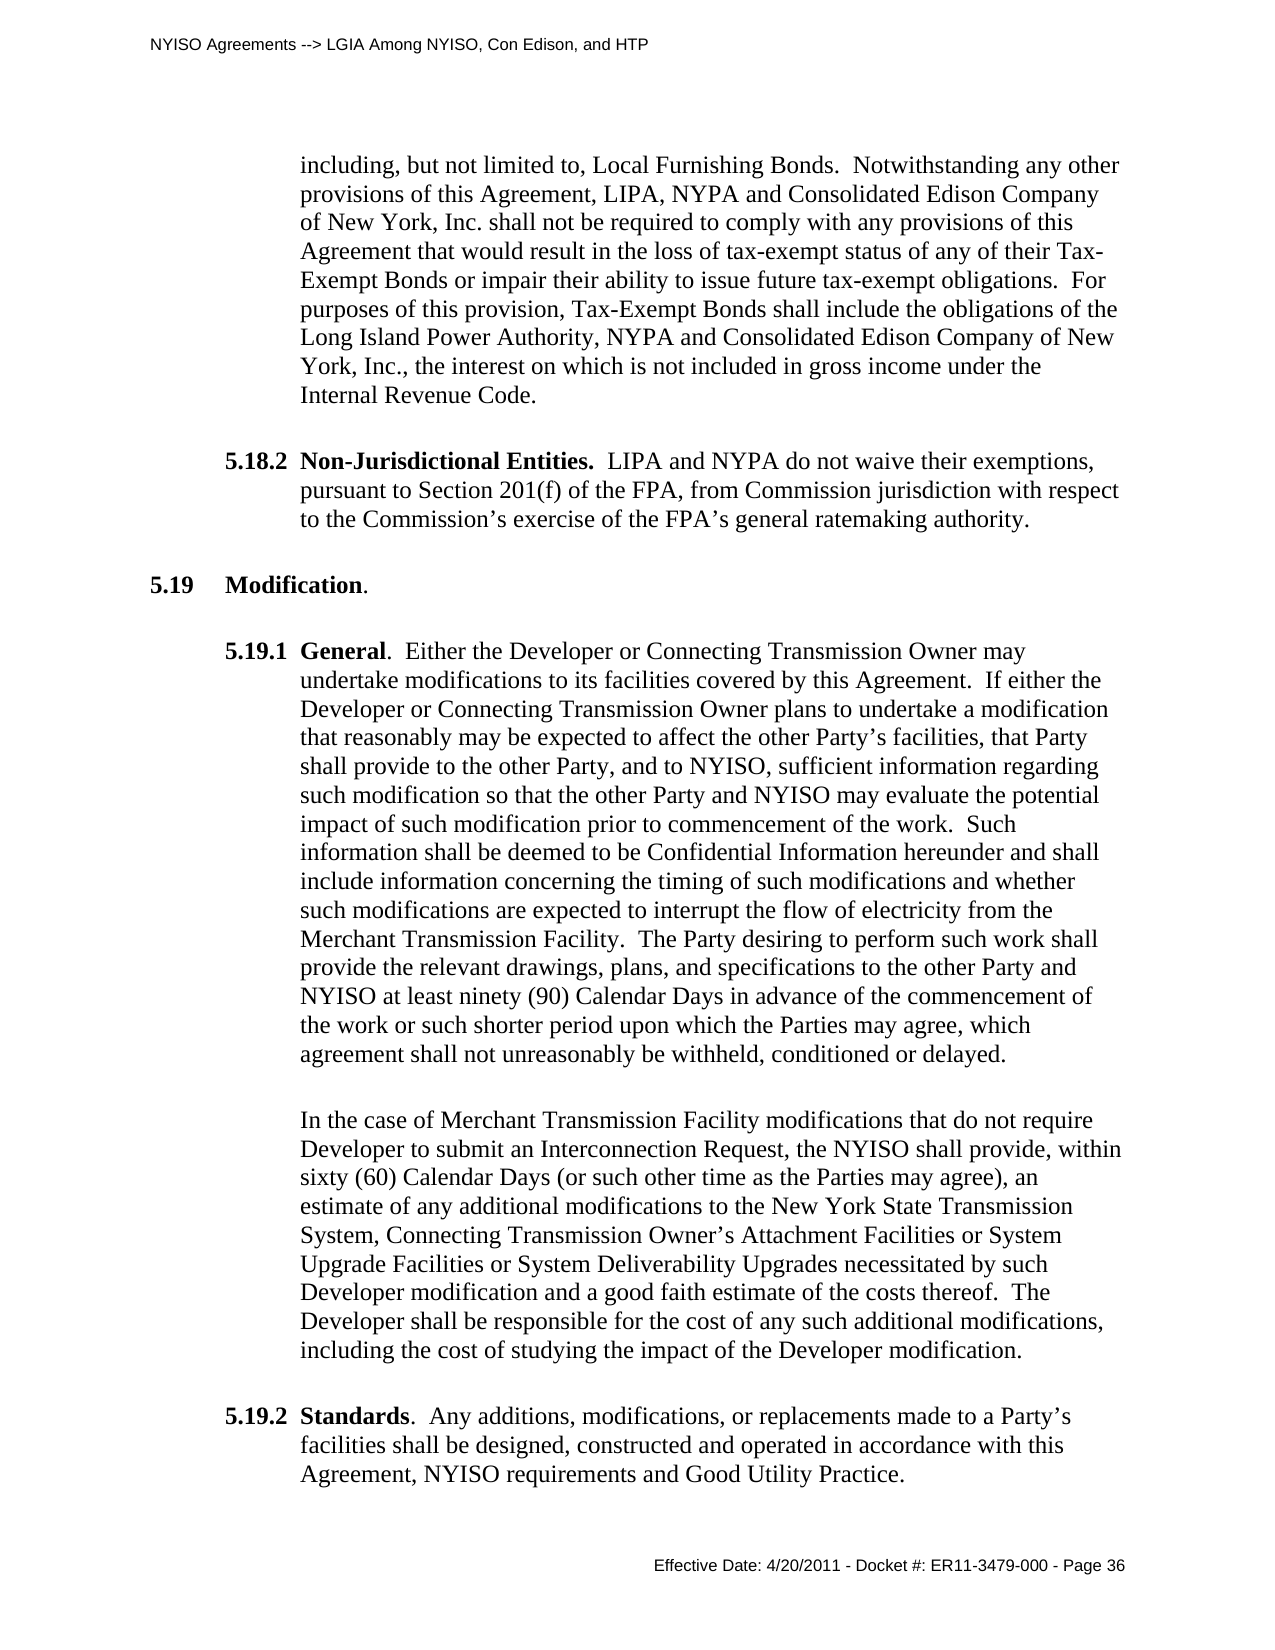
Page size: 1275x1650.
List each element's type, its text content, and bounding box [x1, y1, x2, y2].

subtitle 5.19.1 General. Either the Developer or Connecting Transmission Owner may undertake modifications to its facilities covered by this Agreement. If either the Developer or Connecting Transmission Owner plans to undertake a modification that reasonably may be expected to affect the other Party’s facilities, that Party shall provide to the other Party, and to NYISO, sufficient information regarding such modification so that the other Party and NYISO may evaluate the potential impact of such modification prior to commencement of the work. Such information shall be deemed to be Confidential Information hereunder and shall include information concerning the timing of such modifications and whether such modifications are expected to interrupt the flow of electricity from the Merchant Transmission Facility. The Party desiring to perform such work shall provide the relevant drawings, plans, and specifications to the other Party and NYISO at least ninety (90) Calendar Days in advance of the commencement of the work or such shorter period upon which the Parties may agree, which agreement shall not unreasonably be withheld, conditioned or delayed. [225, 636, 1125, 1067]
text In the case of Merchant Transmission Facility modifications that do not require Developer to submit an Interconnection Request, the NYISO shall provide, within sixty (60) Calendar Days (or such other time as the Parties may agree), an estimate of any additional modifications to the New York State Transmission System, Connecting Transmission Owner’s Attachment Facilities or System Upgrade Facilities or System Deliverability Upgrades necessitated by such Developer modification and a good faith estimate of the costs thereof. The Developer shall be responsible for the cost of any such additional modifications, including the cost of studying the impact of the Developer modification. [300, 1105, 1125, 1364]
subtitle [225, 150, 1125, 409]
subtitle 5.18.2 Non-Jurisdictional Entities. LIPA and NYPA do not waive their exemptions, pursuant to Section 201(f) of the FPA, from Commission jurisdiction with respect to the Commission’s exercise of the FPA’s general ratemaking authority. [225, 446, 1125, 532]
subtitle 5.19 Modification. [150, 570, 1125, 599]
subtitle 5.19.2 Standards. Any additions, modifications, or replacements made to a Party’s facilities shall be designed, constructed and operated in accordance with this Agreement, NYISO requirements and Good Utility Practice. [225, 1401, 1125, 1487]
